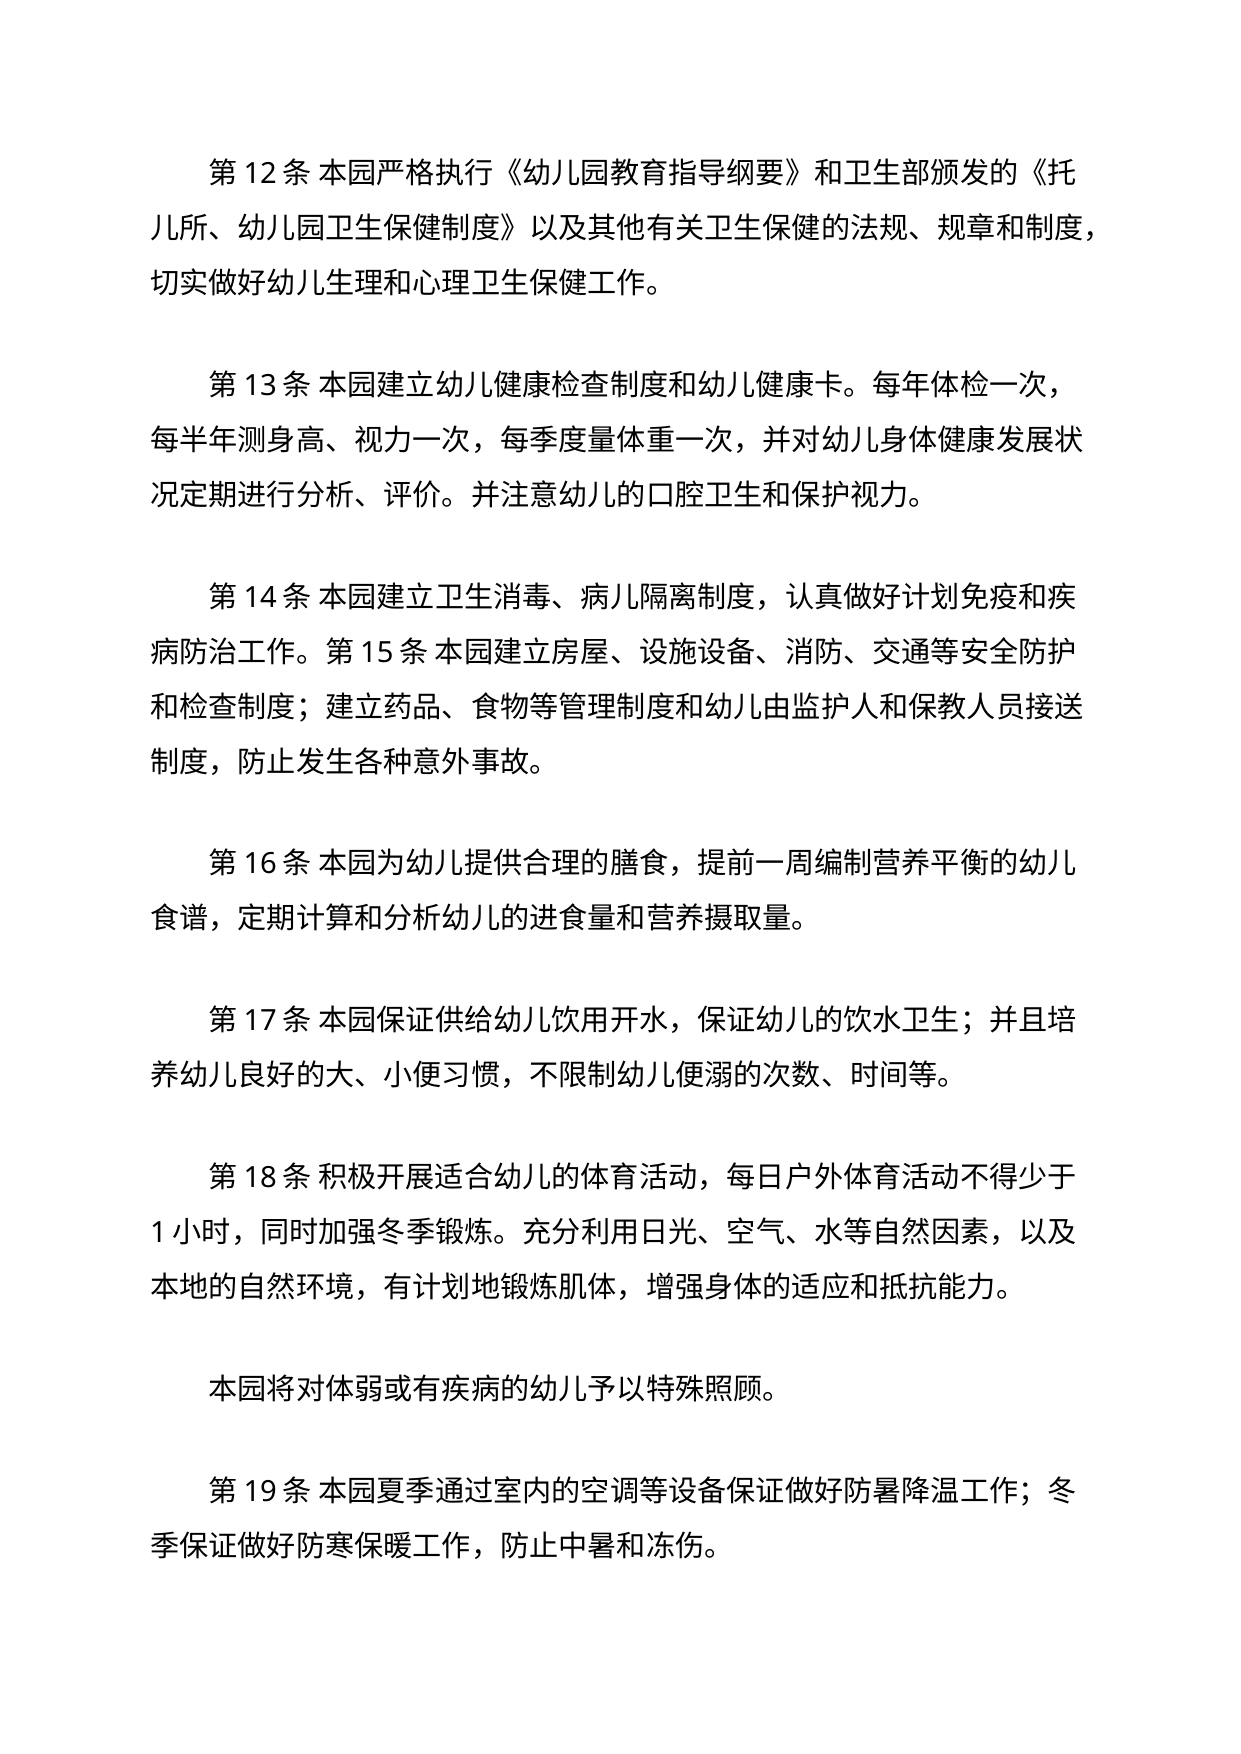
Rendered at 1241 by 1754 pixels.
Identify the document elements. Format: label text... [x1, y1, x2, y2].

text 第18条 积极开展适合幼儿的体育活动，每日户外体育活动不得少于1小时，同时加强冬季锻炼。充分利用日光、空气、水等自然因素，以及本地的自然环境，有计划地锻炼肌体，增强身体的适应和抵抗能力。 [150, 1153, 1090, 1306]
text 第12条 本园严格执行《幼儿园教育指导纲要》和卫生部颁发的《托儿所、幼儿园卫生保健制度》以及其他有关卫生保健的法规、规章和制度，切实做好幼儿生理和心理卫生保健工作。 [150, 150, 1090, 302]
text 第16条 本园为幼儿提供合理的膳食，提前一周编制营养平衡的幼儿食谱，定期计算和分析幼儿的进食量和营养摄取量。 [150, 840, 1090, 937]
text 本园将对体弱或有疾病的幼儿予以特殊照顾。 [150, 1365, 1090, 1408]
text 第17条 本园保证供给幼儿饮用开水，保证幼儿的饮水卫生；并且培养幼儿良好的大、小便习惯，不限制幼儿便溺的次数、时间等。 [150, 997, 1090, 1094]
text 第19条 本园夏季通过室内的空调等设备保证做好防暑降温工作；冬季保证做好防寒保暖工作，防止中暑和冻伤。 [150, 1467, 1090, 1564]
text 第14条 本园建立卫生消毒、病儿隔离制度，认真做好计划免疫和疾病防治工作。第15条 本园建立房屋、设施设备、消防、交通等安全防护和检查制度；建立药品、食物等管理制度和幼儿由监护人和保教人员接送制度，防止发生各种意外事故。 [150, 573, 1090, 781]
text 第13条 本园建立幼儿健康检查制度和幼儿健康卡。每年体检一次，每半年测身高、视力一次，每季度量体重一次，并对幼儿身体健康发展状况定期进行分析、评价。并注意幼儿的口腔卫生和保护视力。 [150, 362, 1090, 514]
